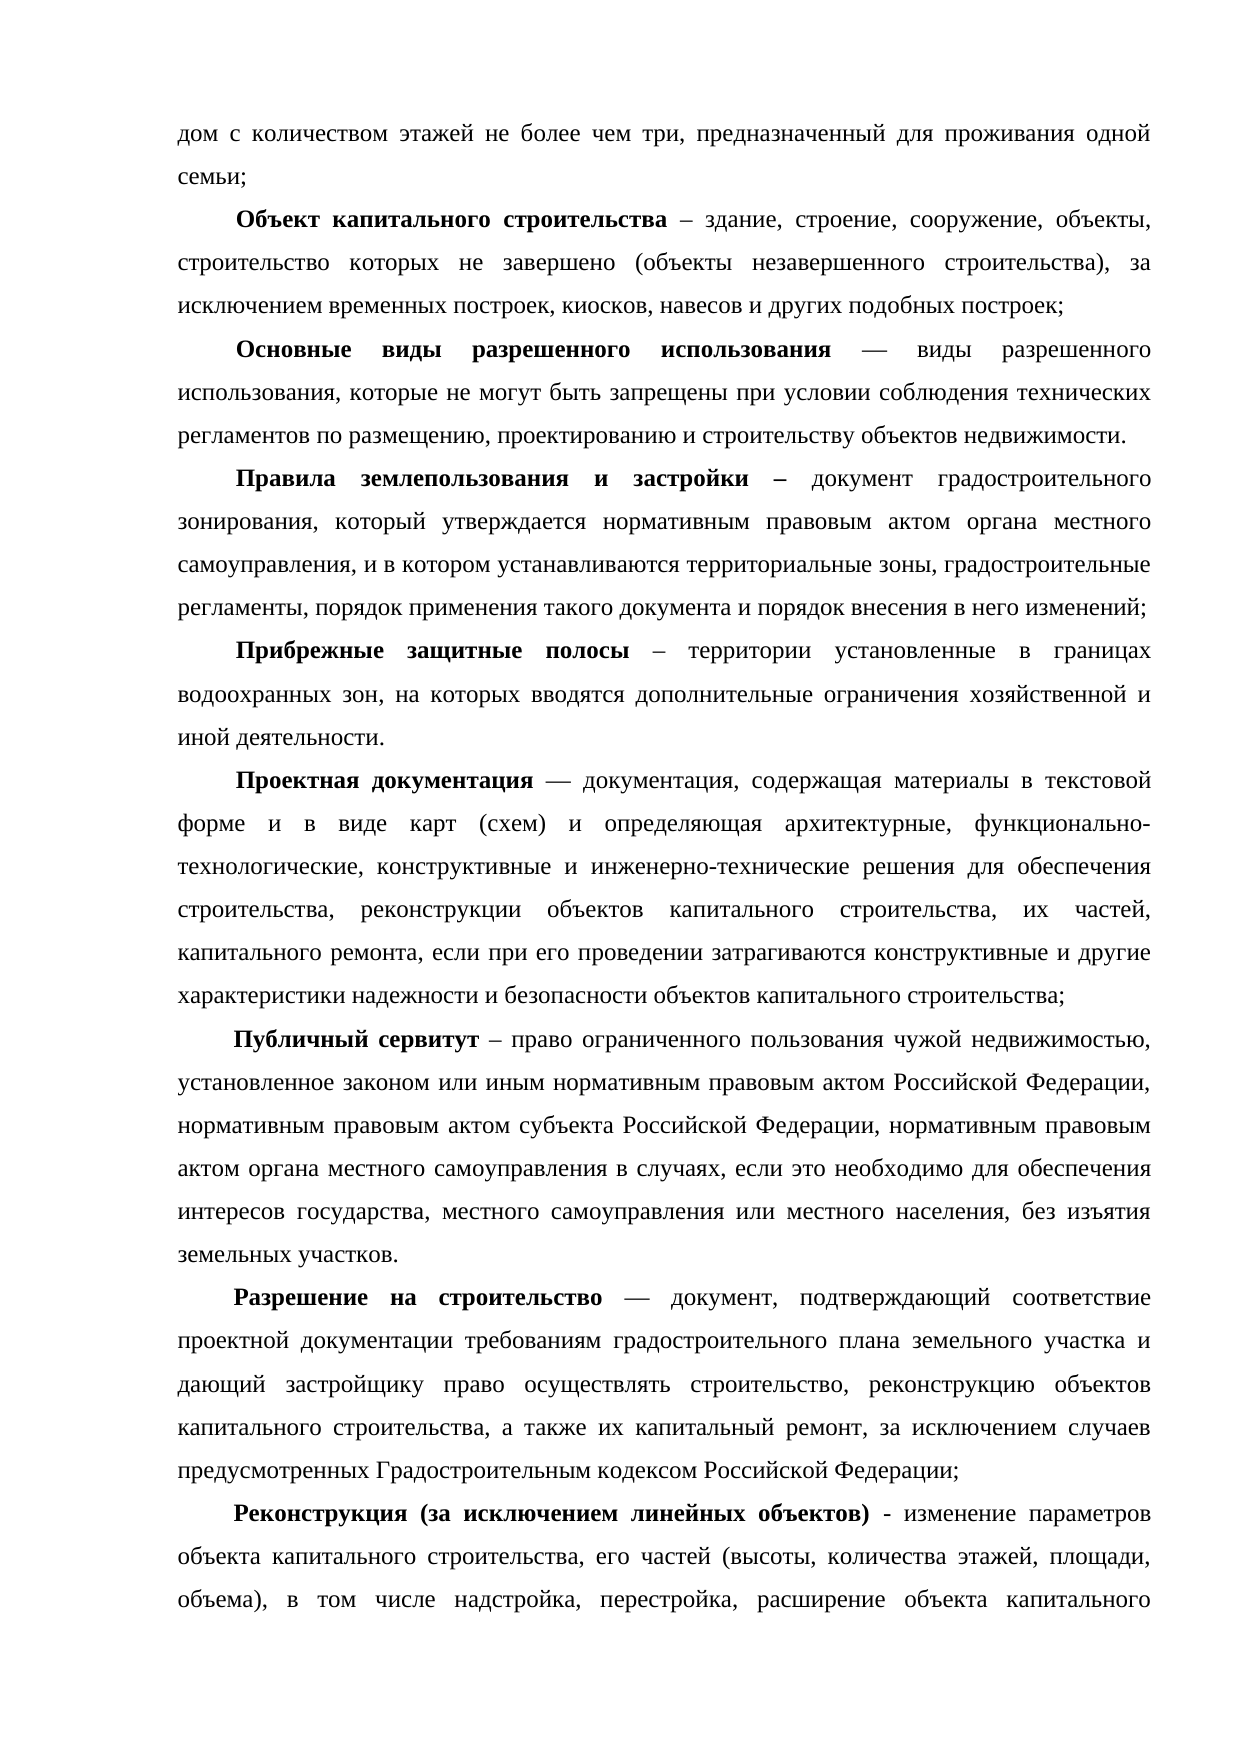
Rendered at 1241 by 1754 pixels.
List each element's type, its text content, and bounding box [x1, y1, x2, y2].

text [177, 1498, 1152, 1613]
list Основные виды разрешенного использования — виды разрешенного использования, которые не могут быть запрещены при условии соблюдения технических регламентов по размещению, проектированию и строительству объектов недвижимости. [177, 334, 1152, 449]
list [177, 118, 1152, 190]
text Публичный сервитут – право ограниченного пользования чужой недвижимостью, установленное законом или иным нормативным правовым актом Российской Федерации, нормативным правовым актом субъекта Российской Федерации, нормативным правовым актом органа местного самоуправления в случаях, если это необходимо для обеспечения интересов государства, местного самоуправления или местного населения, без изъятия земельных участков. [177, 1024, 1152, 1268]
list Прибрежные защитные полосы – территории установленные в границах водоохранных зон, на которых вводятся дополнительные ограничения хозяйственной и иной деятельности. [177, 636, 1152, 751]
list Правила землепользования и застройки – документ градостроительного зонирования, который утверждается нормативным правовым актом органа местного самоуправления, и в котором устанавливаются территориальные зоны, градостроительные регламенты, порядок применения такого документа и порядок внесения в него изменений; [177, 463, 1152, 621]
text Разрешение на строительство — документ, подтверждающий соответствие проектной документации требованиям градостроительного плана земельного участка и дающий застройщику право осуществлять строительство, реконструкцию объектов капитального строительства, а также их капитальный ремонт, за исключением случаев предусмотренных Градостроительным кодексом Российской Федерации; [177, 1282, 1152, 1484]
list Проектная документация — документация, содержащая материалы в текстовой форме и в виде карт (схем) и определяющая архитектурные, функционально-технологические, конструктивные и инженерно-технические решения для обеспечения строительства, реконструкции объектов капитального строительства, их частей, капитального ремонта, если при его проведении затрагиваются конструктивные и другие характеристики надежности и безопасности объектов капитального строительства; [177, 765, 1152, 1009]
list Объект капитального строительства – здание, строение, сооружение, объекты, строительство которых не завершено (объекты незавершенного строительства), за исключением временных построек, киосков, навесов и других подобных построек; [177, 204, 1152, 319]
